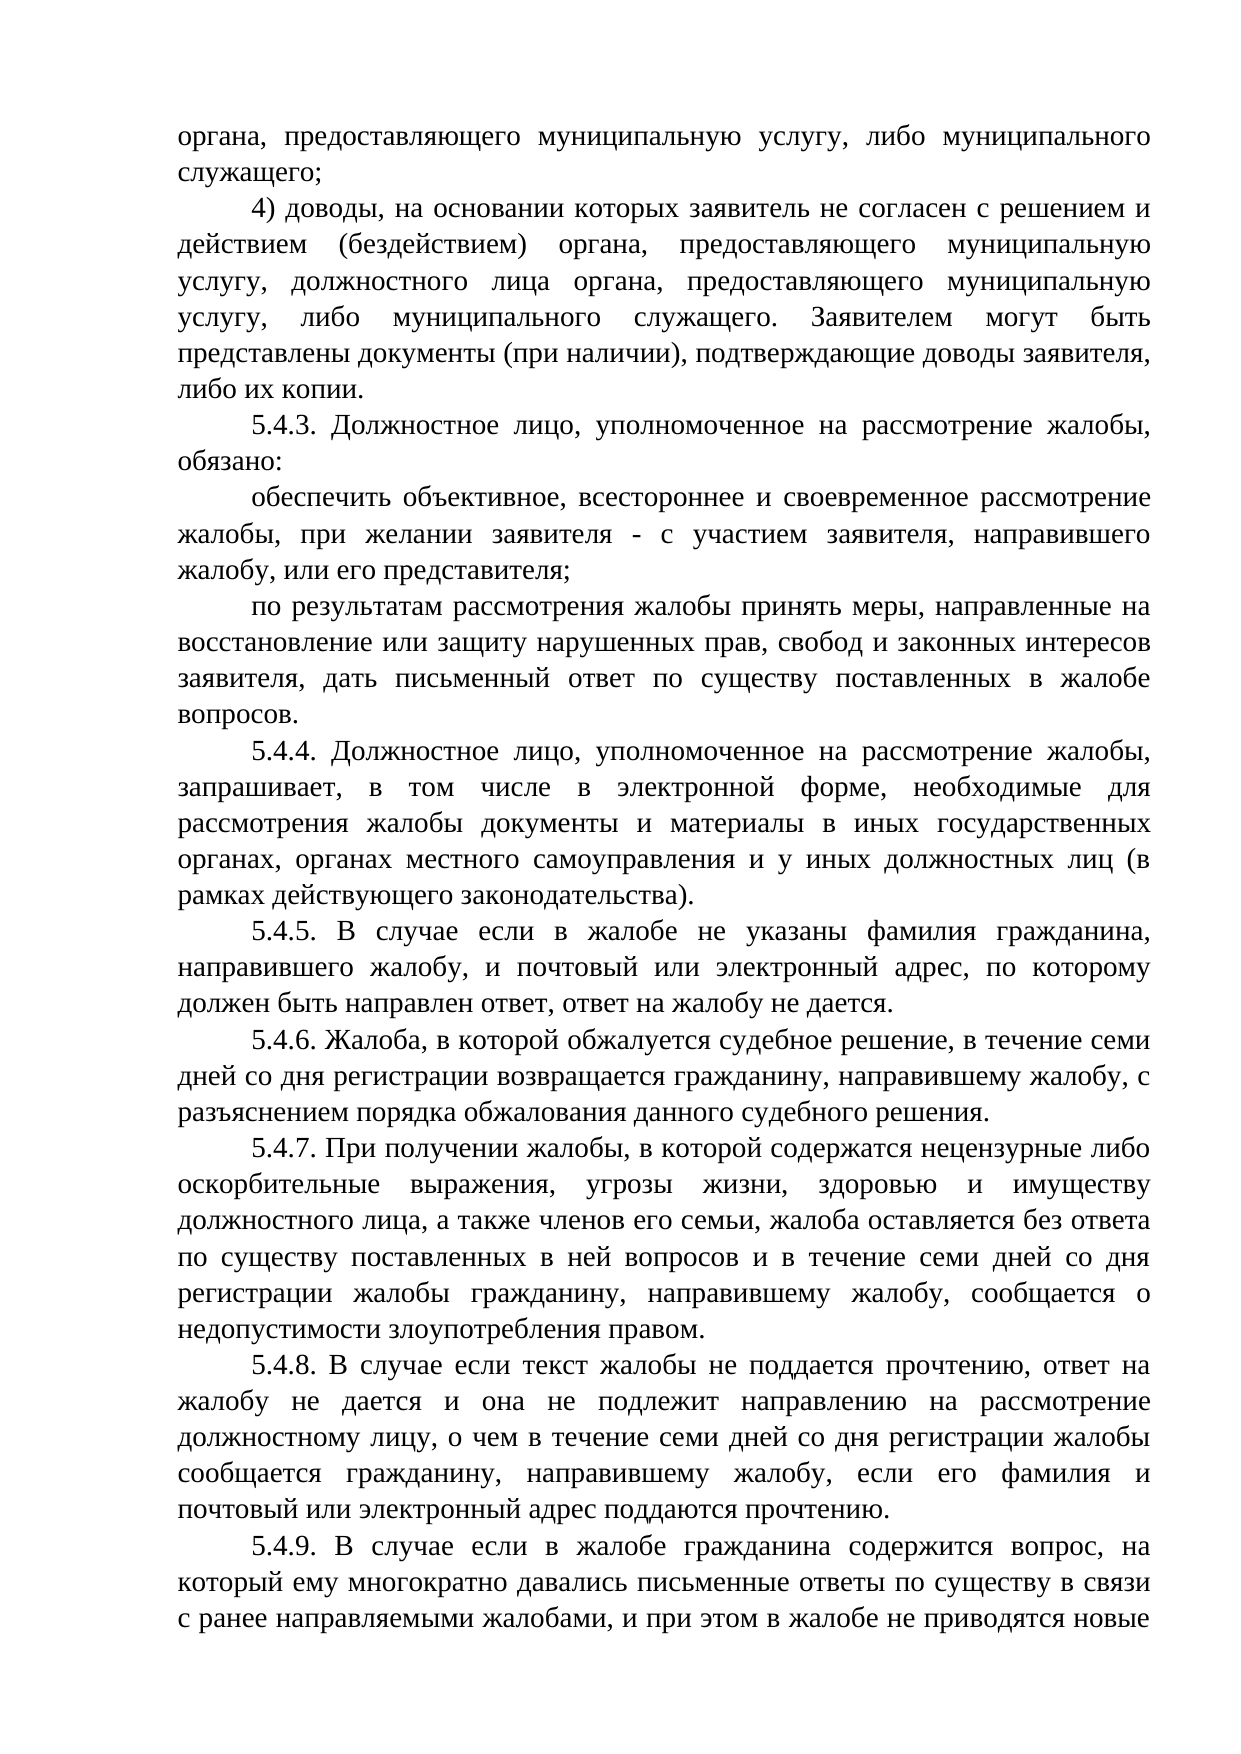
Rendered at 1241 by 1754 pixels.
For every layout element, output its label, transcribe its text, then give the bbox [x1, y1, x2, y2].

text по результатам рассмотрения жалобы принять меры, направленные на восстановление или защиту нарушенных прав, свобод и законных интересов заявителя, дать письменный ответ по существу поставленных в жалобе вопросов. [177, 588, 1152, 730]
text 5.4.4. Должностное лицо, уполномоченное на рассмотрение жалобы, запрашивает, в том числе в электронной форме, необходимые для рассмотрения жалобы документы и материалы в иных государственных органах, органах местного самоуправления и у иных должностных лиц (в рамках действующего законодательства). [177, 733, 1152, 911]
text 5.4.5. В случае если в жалобе не указаны фамилия гражданина, направившего жалобу, и почтовый или электронный адрес, по которому должен быть направлен ответ, ответ на жалобу не дается. [177, 913, 1152, 1019]
text 5.4.8. В случае если текст жалобы не поддается прочтению, ответ на жалобу не дается и она не подлежит направлению на рассмотрение должностному лицу, о чем в течение семи дней со дня регистрации жалобы сообщается гражданину, направившему жалобу, если его фамилия и почтовый или электронный адрес поддаются прочтению. [177, 1347, 1152, 1525]
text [177, 1528, 1152, 1634]
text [177, 118, 1152, 188]
text 5.4.3. Должностное лицо, уполномоченное на рассмотрение жалобы, обязано: [177, 407, 1152, 477]
text обеспечить объективное, всестороннее и своевременное рассмотрение жалобы, при желании заявителя - с участием заявителя, направившего жалобу, или его представителя; [177, 479, 1152, 585]
text 5.4.7. При получении жалобы, в которой содержатся нецензурные либо оскорбительные выражения, угрозы жизни, здоровью и имуществу должностного лица, а также членов его семьи, жалоба оставляется без ответа по существу поставленных в ней вопросов и в течение семи дней со дня регистрации жалобы гражданину, направившему жалобу, сообщается о недопустимости злоупотребления правом. [177, 1130, 1152, 1344]
text 4) доводы, на основании которых заявитель не согласен с решением и действием (бездействием) органа, предоставляющего муниципальную услугу, должностного лица органа, предоставляющего муниципальную услугу, либо муниципального служащего. Заявителем могут быть представлены документы (при наличии), подтверждающие доводы заявителя, либо их копии. [177, 190, 1152, 405]
text 5.4.6. Жалоба, в которой обжалуется судебное решение, в течение семи дней со дня регистрации возвращается гражданину, направившему жалобу, с разъяснением порядка обжалования данного судебного решения. [177, 1022, 1152, 1128]
